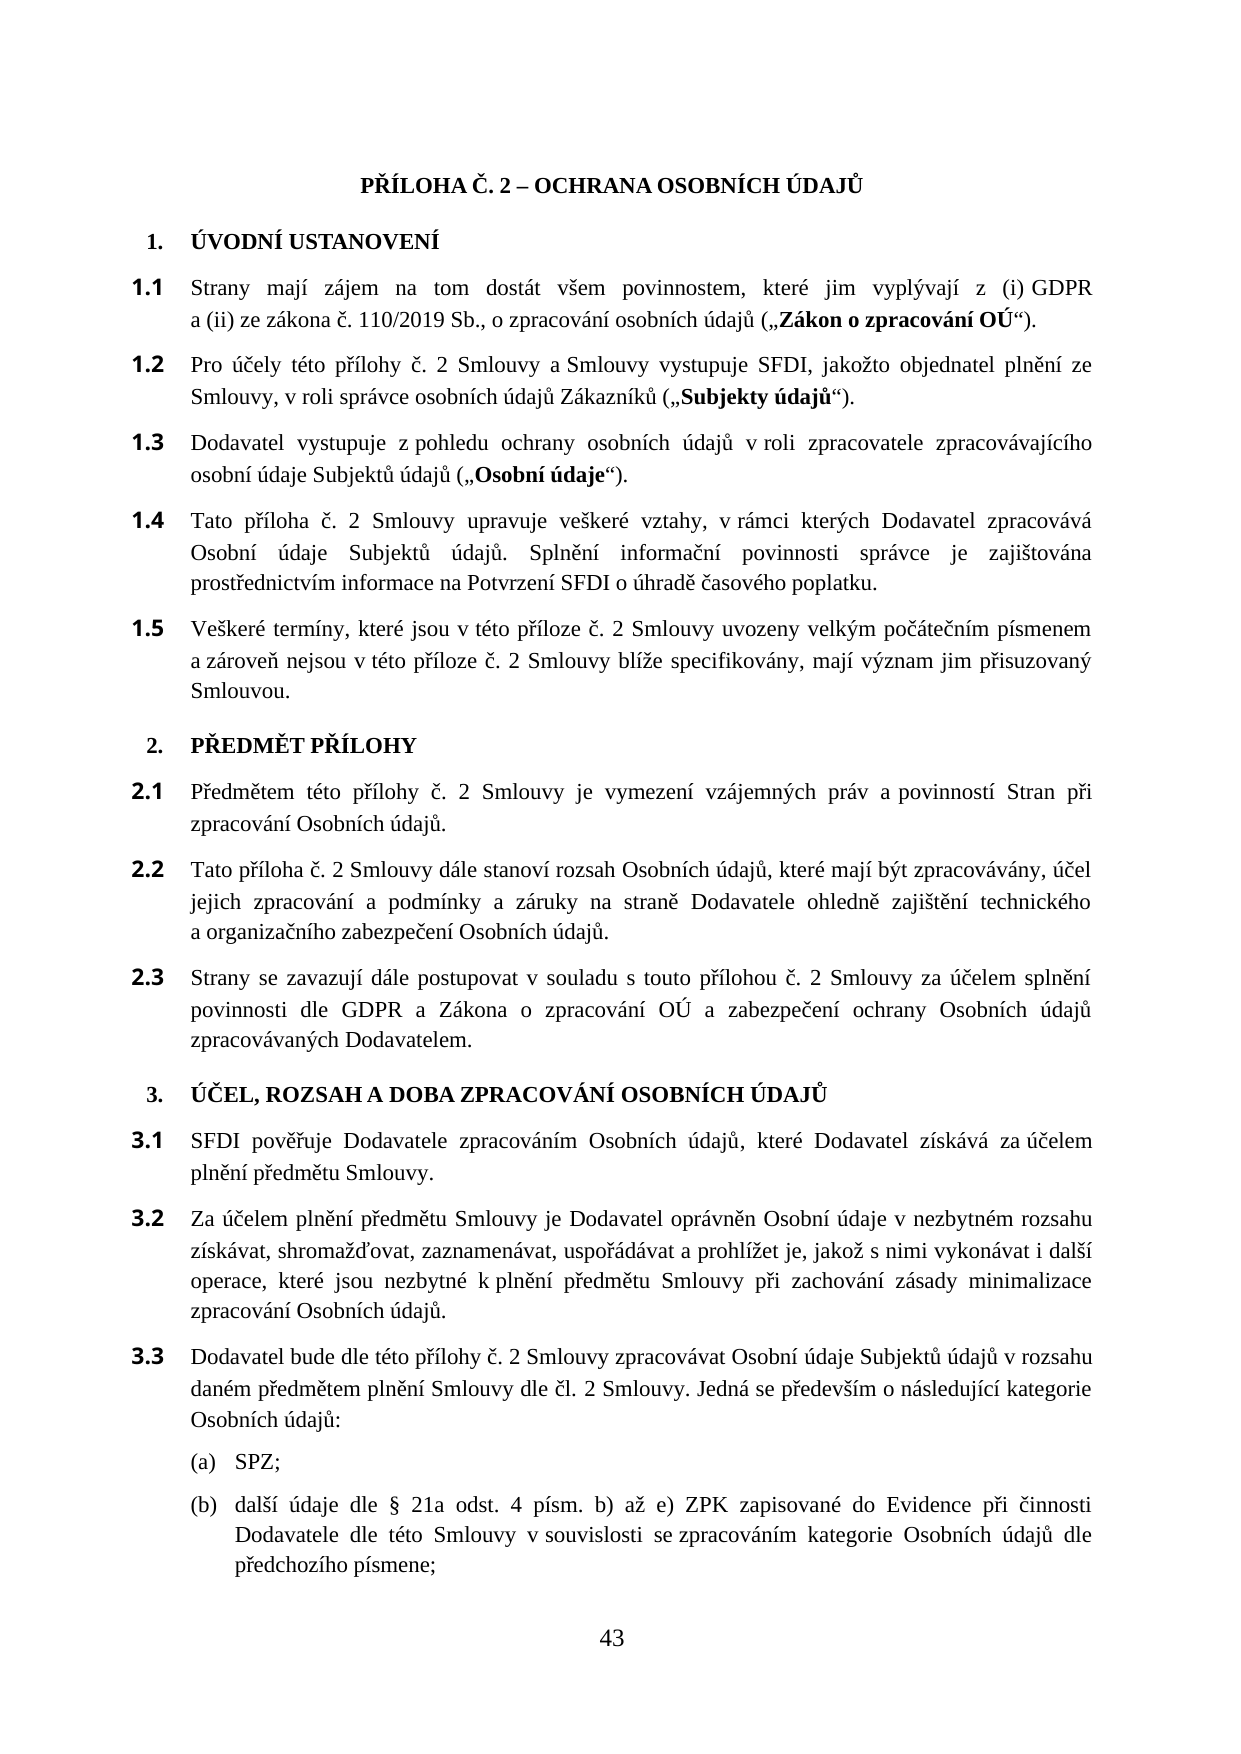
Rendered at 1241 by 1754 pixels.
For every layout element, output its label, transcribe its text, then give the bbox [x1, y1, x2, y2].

subtitle Předmět přílohy [146, 732, 1093, 759]
text Dodavatel vystupuje z pohledu ochrany osobních údajů v roli zpracovatele zpracovávajícího osobní údaje Subjektů údajů („Osobní údaje“). [131, 426, 1093, 488]
subtitle Úvodní ustanovení [146, 228, 1093, 254]
text Předmětem této přílohy č. 2 Smlouvy je vymezení vzájemných práv a povinností Stran při zpracování Osobních údajů. [131, 775, 1093, 837]
text Za účelem plnění předmětu Smlouvy je Dodavatel oprávněn Osobní údaje v nezbytném rozsahu získávat, shromažďovat, zaznamenávat, uspořádávat a prohlížet je, jakož s nimi vykonávat i další operace, které jsou nezbytné k plnění předmětu Smlouvy při zachování zásady minimalizace zpracování Osobních údajů. [131, 1202, 1093, 1324]
text Tato příloha č. 2 Smlouvy dále stanoví rozsah Osobních údajů, které mají být zpracovávány, účel jejich zpracování a podmínky a záruky na straně Dodavatele ohledně zajištění technického a organizačního zabezpečení Osobních údajů. [131, 853, 1093, 945]
subtitle PŘÍLOHA Č. 2 – OCHRANA OSOBNÍCH ÚDAJŮ [131, 173, 1093, 199]
text Pro účely této přílohy č. 2 Smlouvy a Smlouvy vystupuje SFDI, jakožto objednatel plnění ze Smlouvy, v roli správce osobních údajů Zákazníků („Subjekty údajů“). [131, 348, 1093, 410]
text Tato příloha č. 2 Smlouvy upravuje veškeré vztahy, v rámci kterých Dodavatel zpracovává Osobní údaje Subjektů údajů. Splnění informační povinnosti správce je zajištována prostřednictvím informace na Potvrzení SFDI o úhradě časového poplatku. [131, 504, 1093, 596]
text Veškeré termíny, které jsou v této příloze č. 2 Smlouvy uvozeny velkým počátečním písmenem a zároveň nejsou v této příloze č. 2 Smlouvy blíže specifikovány, mají význam jim přisuzovaný Smlouvou. [131, 612, 1093, 704]
text Strany se zavazují dále postupovat v souladu s touto přílohou č. 2 Smlouvy za účelem splnění povinnosti dle GDPR a Zákona o zpracování OÚ a zabezpečení ochrany Osobních údajů zpracovávaných Dodavatelem. [131, 961, 1093, 1053]
text další údaje dle § 21a odst. 4 písm. b) až e) ZPK zapisované do Evidence při činnosti Dodavatele dle této Smlouvy v souvislosti se zpracováním kategorie Osobních údajů dle předchozího písmene; [190, 1491, 1093, 1578]
text SFDI pověřuje Dodavatele zpracováním Osobních údajů, které Dodavatel získává za účelem plnění předmětu Smlouvy. [131, 1124, 1093, 1186]
text SPZ; [190, 1448, 1093, 1475]
subtitle Účel, rozsah a doba zpracování osobních údajů [146, 1082, 1093, 1108]
text Strany mají zájem na tom dostát všem povinnostem, které jim vyplývají z (i) GDPR a (ii) ze zákona č. 110/2019 Sb., o zpracování osobních údajů („Zákon o zpracování OÚ“). [131, 271, 1093, 332]
text Dodavatel bude dle této přílohy č. 2 Smlouvy zpracovávat Osobní údaje Subjektů údajů v rozsahu daném předmětem plnění Smlouvy dle čl. 2 Smlouvy. Jedná se především o následující kategorie Osobních údajů: [131, 1340, 1093, 1432]
